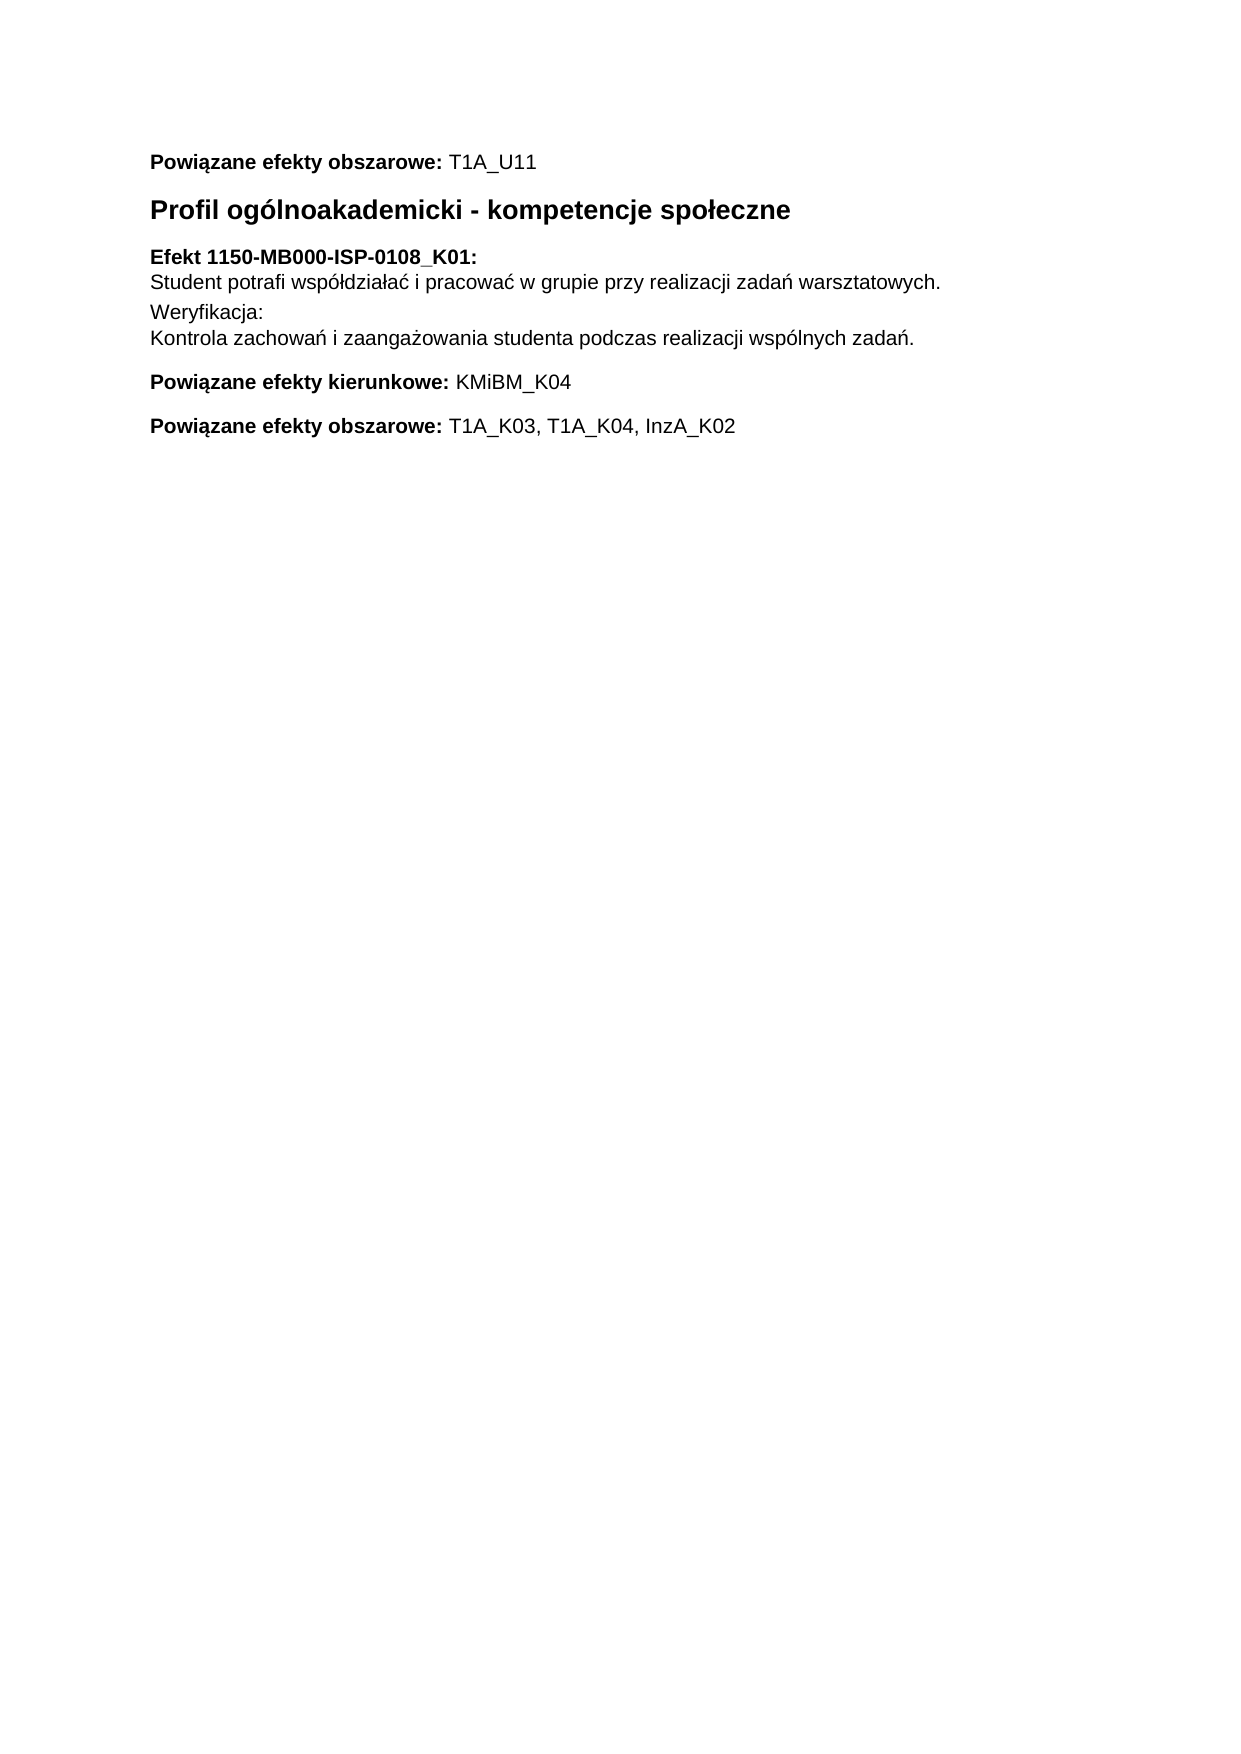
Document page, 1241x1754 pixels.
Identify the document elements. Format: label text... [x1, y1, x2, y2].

text Weryfikacja: [150, 300, 1090, 324]
subtitle Profil ogólnoakademicki - kompetencje społeczne [150, 194, 1090, 225]
text Powiązane efekty kierunkowe: KMiBM_K04 [150, 370, 1090, 394]
text Efekt 1150-MB000-ISP-0108_K01: [150, 245, 1090, 269]
text Student potrafi współdziałać i pracować w grupie przy realizacji zadań warsztatowych. [150, 270, 1090, 294]
text Kontrola zachowań i zaangażowania studenta podczas realizacji wspólnych zadań. [150, 326, 1090, 350]
text Powiązane efekty obszarowe: T1A_K03, T1A_K04, InzA_K02 [150, 413, 1090, 437]
text Powiązane efekty obszarowe: T1A_U11 [150, 150, 1090, 174]
